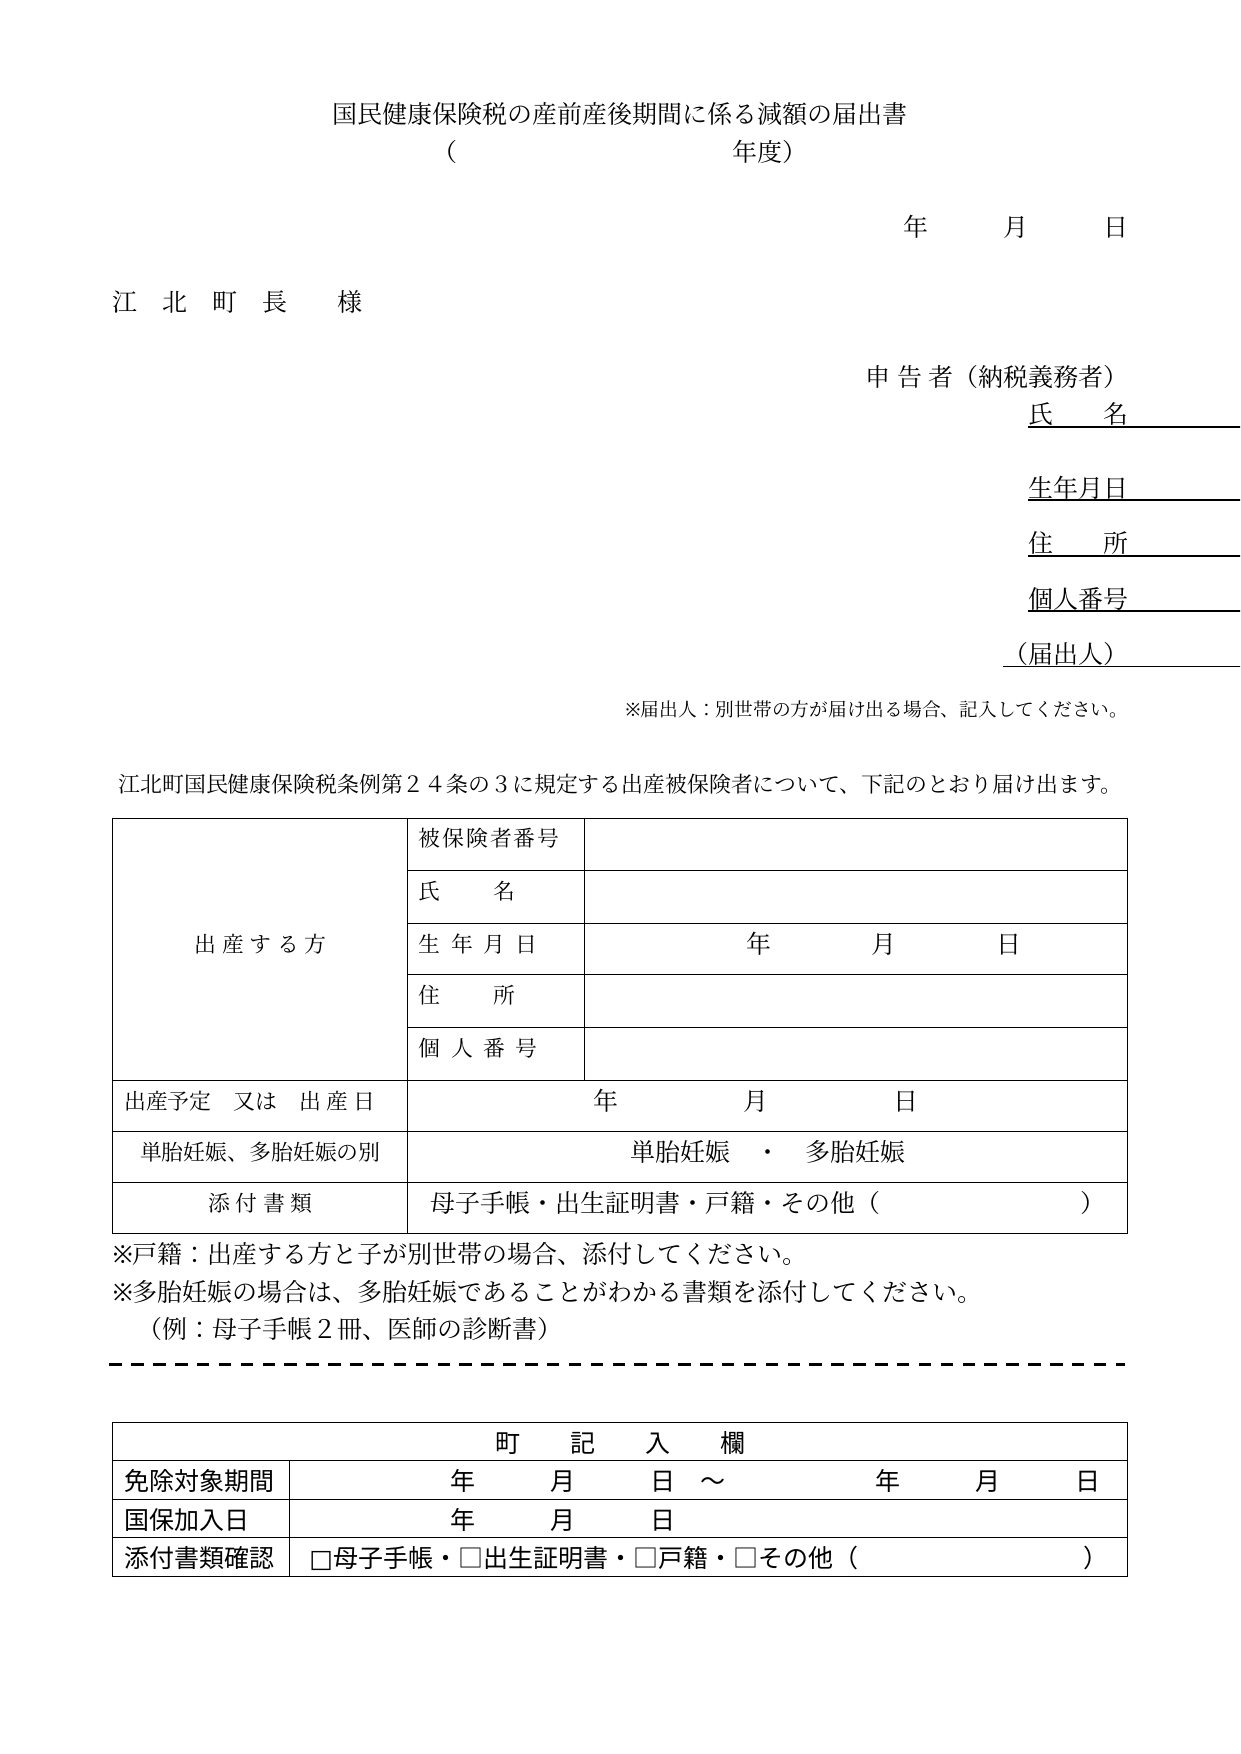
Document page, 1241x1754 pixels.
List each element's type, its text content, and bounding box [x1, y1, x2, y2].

table_cell 氏名 [408, 871, 584, 923]
text ※戸籍：出産する方と子が別世帯の場合、添付してください。 [112, 1234, 1128, 1272]
text ※多胎妊娠の場合は、多胎妊娠であることがわかる書類を添付してください。 [112, 1272, 1128, 1309]
table_cell 年 月 日 [290, 1500, 1127, 1537]
text 国民健康保険税の産前産後期間に係る減額の届出書 [112, 94, 1128, 132]
text （ 年度） [112, 132, 1128, 169]
table_header 出 産 す る 方 [113, 819, 407, 1080]
text 年 月 日 [112, 207, 1128, 244]
text 住 所 [112, 523, 1128, 561]
table_cell 年 月 日 [408, 1081, 1127, 1131]
table_cell 添 付 書 類 [113, 1183, 407, 1233]
table_cell [585, 1028, 1127, 1080]
table_cell [585, 975, 1127, 1027]
table_cell 年 月 日 ～ 年 月 日 [290, 1461, 1127, 1499]
text 氏 名 [112, 394, 1128, 432]
table_cell 国保加入日 [113, 1500, 289, 1537]
table_cell 単胎妊娠、多胎妊娠の別 [113, 1132, 407, 1182]
text 個人番号 [112, 578, 1128, 616]
table_cell □母子手帳・□出生証明書・□戸籍・□その他（ ） [290, 1538, 1127, 1576]
text 申 告 者（納税義務者） [112, 357, 1128, 394]
text （例：母子手帳２冊、医師の診断書） [112, 1309, 1128, 1347]
table_cell 単胎妊娠 ・ 多胎妊娠 [408, 1132, 1127, 1182]
table_header 被保険者番号 [408, 819, 584, 870]
table_cell 免除対象期間 [113, 1461, 289, 1499]
text 生年月日 [112, 468, 1128, 505]
table_cell 年 月 日 [585, 924, 1127, 974]
table_cell 出産予定 又は 出産日 [113, 1081, 407, 1131]
table_header [585, 819, 1127, 870]
table_cell 住所 [408, 975, 584, 1027]
text ※届出人：別世帯の方が届け出る場合、記入してください。 [112, 689, 1128, 727]
table_cell 生年月日 [408, 924, 584, 974]
table_cell 母子手帳・出生証明書・戸籍・その他（ ） [408, 1183, 1127, 1233]
text 江 北 町 長 様 [112, 282, 1128, 319]
table_cell [585, 871, 1127, 923]
text 江北町国民健康保険税条例第２４条の３に規定する出産被保険者について、下記のとおり届け出ます。 [112, 764, 1128, 802]
text （届出人） [112, 634, 1128, 671]
table_cell 添付書類確認 [113, 1538, 289, 1576]
table_cell 個人番号 [408, 1028, 584, 1080]
table_header 町 記 入 欄 [113, 1423, 1127, 1460]
